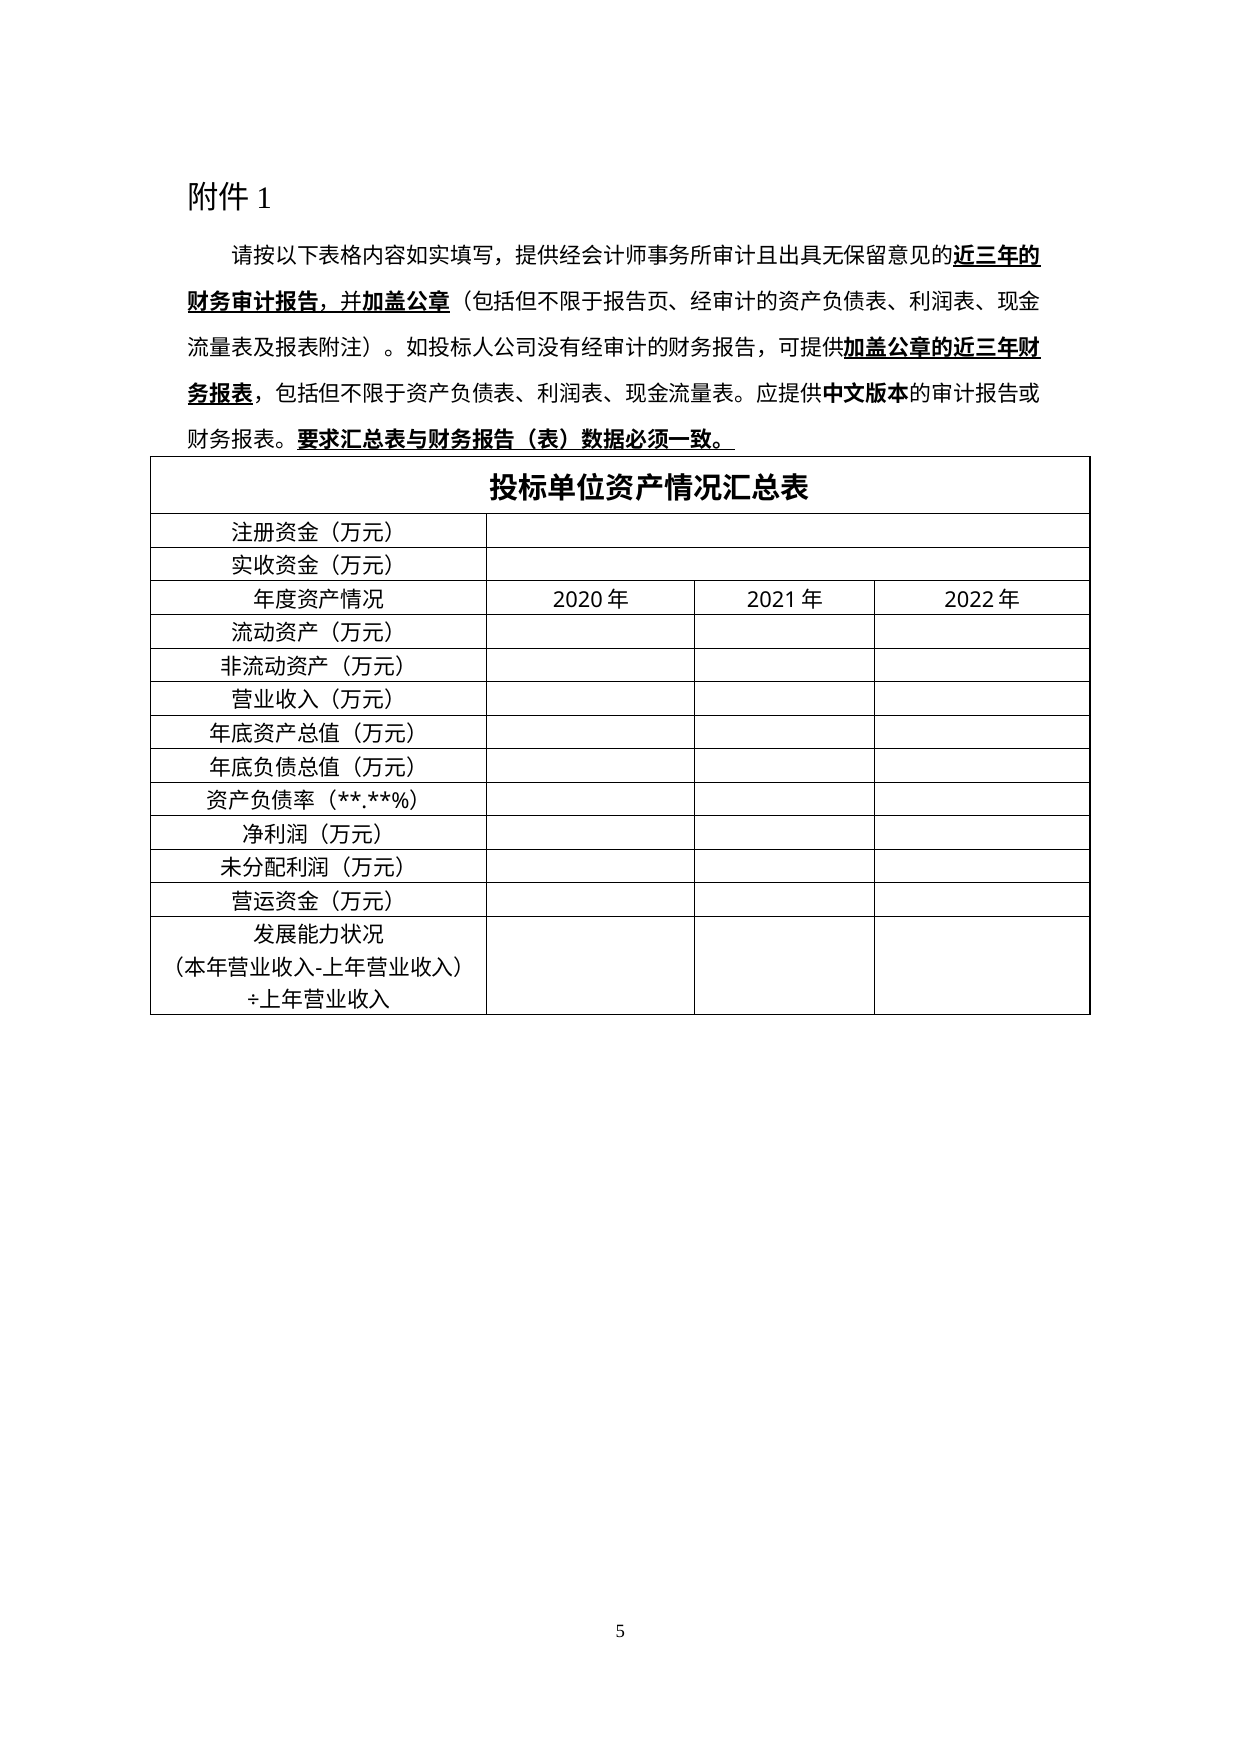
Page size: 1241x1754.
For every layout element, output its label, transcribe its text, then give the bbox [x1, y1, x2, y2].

table_cell [487, 850, 694, 882]
table_cell [695, 682, 874, 714]
text 附件1 [187, 162, 1053, 227]
table_cell 2020年 [487, 581, 694, 614]
table_cell [695, 716, 874, 748]
table_cell [875, 682, 1089, 714]
table_cell [875, 883, 1089, 916]
table_cell [487, 615, 694, 647]
table_cell [695, 749, 874, 782]
table_cell 实收资金（万元） [151, 548, 486, 580]
table_cell [875, 649, 1089, 681]
table_cell [487, 816, 694, 849]
table_cell [695, 615, 874, 647]
table_cell [695, 816, 874, 849]
table_cell [487, 783, 694, 815]
table_cell [695, 649, 874, 681]
table_cell [875, 716, 1089, 748]
table_cell 未分配利润（万元） [151, 850, 486, 882]
table_cell 净利润（万元） [151, 816, 486, 849]
table_cell 营运资金（万元） [151, 883, 486, 916]
table_cell [875, 749, 1089, 782]
table_cell [487, 716, 694, 748]
table_cell [487, 917, 694, 1014]
table_cell [487, 514, 1089, 547]
table_cell [695, 883, 874, 916]
table_cell [695, 783, 874, 815]
table_cell 非流动资产（万元） [151, 649, 486, 681]
table_cell [695, 850, 874, 882]
text 请按以下表格内容如实填写，提供经会计师事务所审计且出具无保留意见的近三年的财务审计报告，并加盖公章（包括但不限于报告页、经审计的资产负债表、利润表、现金流量表及报表附注）。如投标人公司没有经审计的财务报告，可提供加盖公章的近三年财务报表，包括但不限于资产负债表、利润表、现金流量表。应提供中文版本的审计报告或财务报表。要求汇总表与财务报告（表）数据必须一致。 [187, 227, 1053, 456]
table_cell [875, 615, 1089, 647]
table_cell 发展能力状况 （本年营业收入-上年营业收入）÷上年营业收入 [151, 917, 486, 1014]
table_cell [875, 816, 1089, 849]
table_cell 年底资产总值（万元） [151, 716, 486, 748]
table_cell 年度资产情况 [151, 581, 486, 614]
table_cell [875, 783, 1089, 815]
table_cell 年底负债总值（万元） [151, 749, 486, 782]
table_cell [487, 548, 1089, 580]
table_cell 2022年 [875, 581, 1089, 614]
table_cell [875, 850, 1089, 882]
table_cell [487, 749, 694, 782]
table_cell [875, 917, 1089, 1014]
table_cell 流动资产（万元） [151, 615, 486, 647]
table_cell 2021年 [695, 581, 874, 614]
table_cell 注册资金（万元） [151, 514, 486, 547]
table_cell [487, 682, 694, 714]
table_header 投标单位资产情况汇总表 [151, 457, 1089, 513]
table_cell [487, 649, 694, 681]
table_cell [695, 917, 874, 1014]
table_cell [487, 883, 694, 916]
table_cell 资产负债率（**.**%） [151, 783, 486, 815]
table_cell 营业收入（万元） [151, 682, 486, 714]
